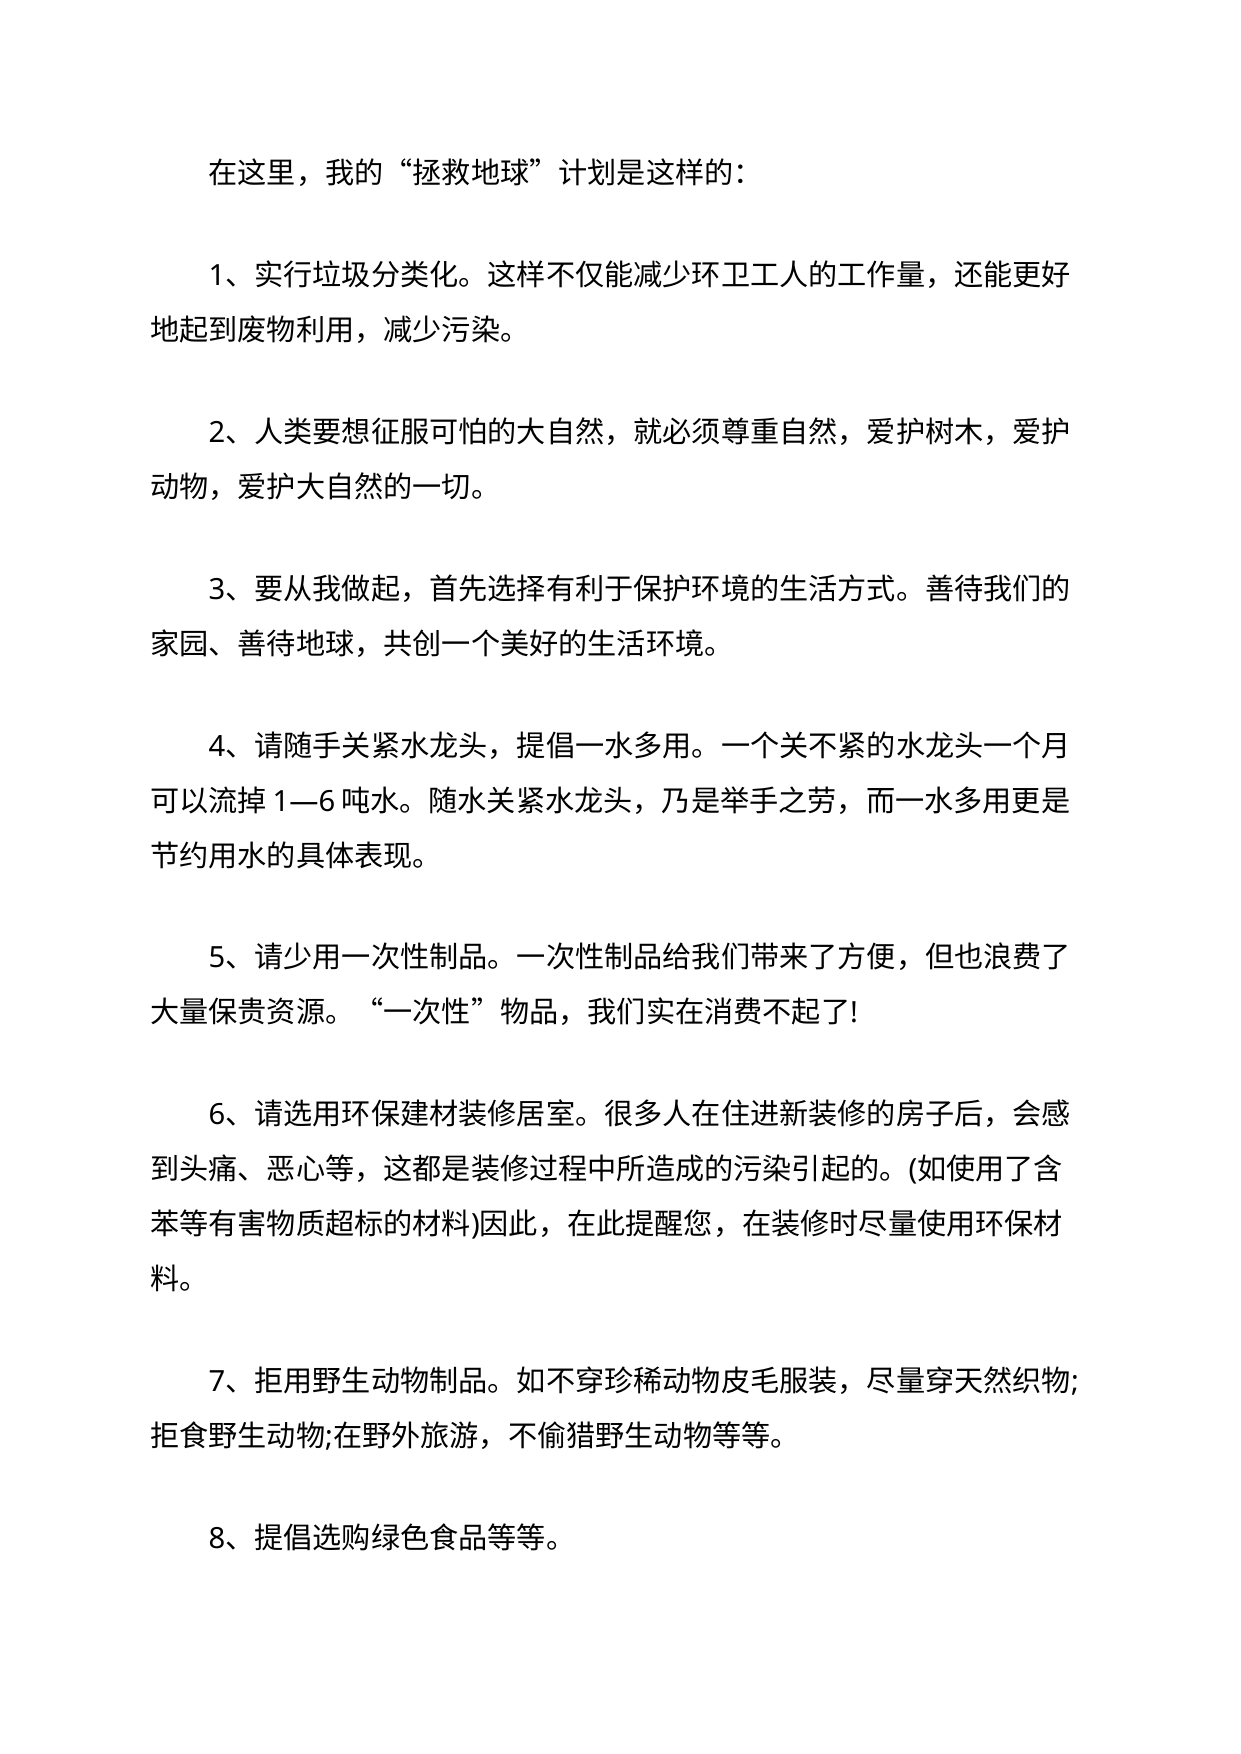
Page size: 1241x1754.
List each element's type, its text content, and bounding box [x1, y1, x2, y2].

text 2、人类要想征服可怕的大自然，就必须尊重自然，爱护树木，爱护动物，爱护大自然的一切。 [150, 408, 1090, 506]
text 6、请选用环保建材装修居室。很多人在住进新装修的房子后，会感到头痛、恶心等，这都是装修过程中所造成的污染引起的。(如使用了含苯等有害物质超标的材料)因此，在此提醒您，在装修时尽量使用环保材料。 [150, 1091, 1090, 1298]
text 3、要从我做起，首先选择有利于保护环境的生活方式。善待我们的家园、善待地球，共创一个美好的生活环境。 [150, 565, 1090, 663]
text 5、请少用一次性制品。一次性制品给我们带来了方便，但也浪费了大量保贵资源。“一次性”物品，我们实在消费不起了! [150, 934, 1090, 1031]
text 1、实行垃圾分类化。这样不仅能减少环卫工人的工作量，还能更好地起到废物利用，减少污染。 [150, 252, 1090, 349]
text 7、拒用野生动物制品。如不穿珍稀动物皮毛服装，尽量穿天然织物;拒食野生动物;在野外旅游，不偷猎野生动物等等。 [150, 1358, 1090, 1455]
text 4、请随手关紧水龙头，提倡一水多用。一个关不紧的水龙头一个月可以流掉1—6吨水。随水关紧水龙头，乃是举手之劳，而一水多用更是节约用水的具体表现。 [150, 722, 1090, 874]
text 8、提倡选购绿色食品等等。 [150, 1514, 1090, 1557]
text 在这里，我的“拯救地球”计划是这样的： [150, 150, 1090, 192]
